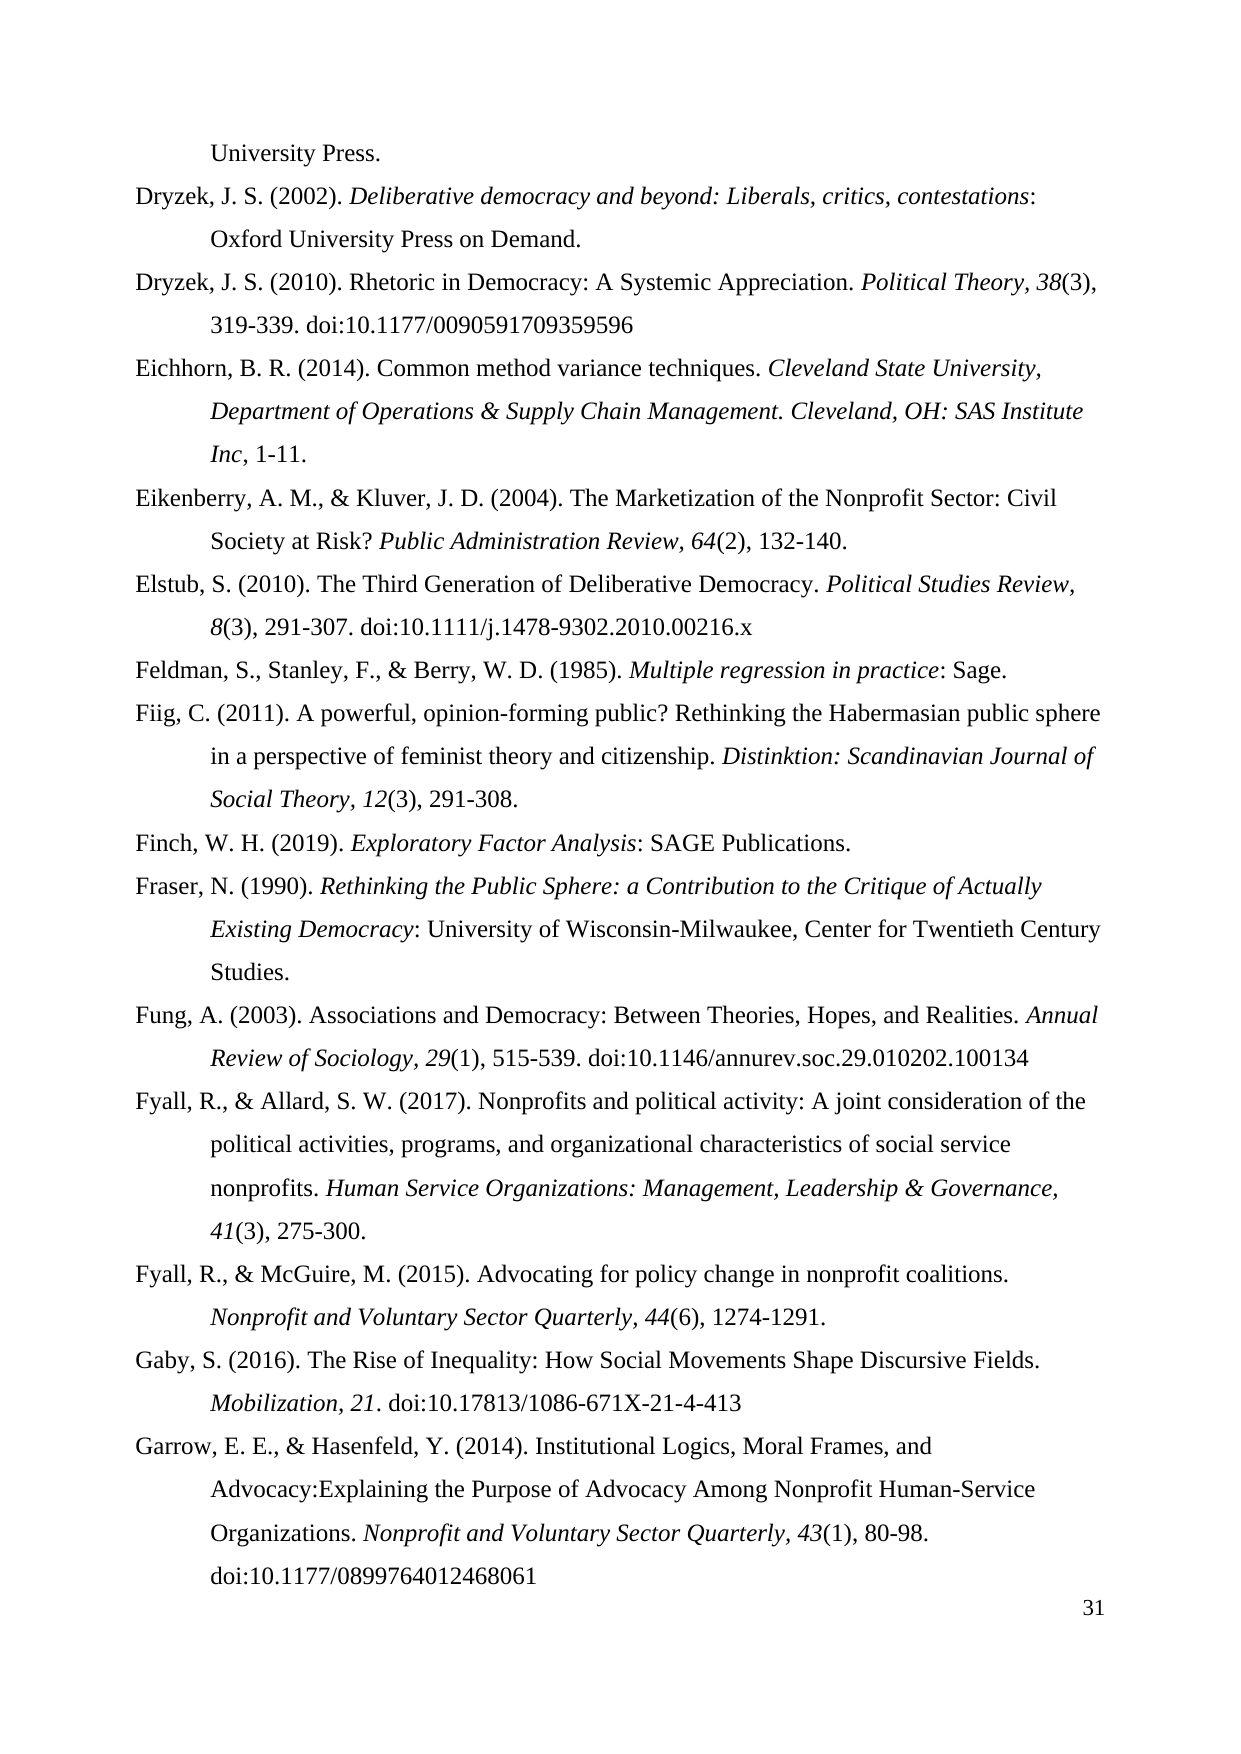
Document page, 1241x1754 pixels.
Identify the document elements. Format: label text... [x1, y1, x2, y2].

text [135, 138, 1105, 166]
text Fyall, R., & McGuire, M. (2015). Advocating for policy change in nonprofit coalitions. Nonprofit and Voluntary Sector Quarterly, 44(6), 1274-1291. [135, 1259, 1105, 1331]
text Elstub, S. (2010). The Third Generation of Deliberative Democracy. Political Studies Review, 8(3), 291-307. doi:10.1111/j.1478-9302.2010.00216.x [135, 569, 1105, 641]
text Gaby, S. (2016). The Rise of Inequality: How Social Movements Shape Discursive Fields. Mobilization, 21. doi:10.17813/1086-671X-21-4-413 [135, 1345, 1105, 1417]
text Dryzek, J. S. (2002). Deliberative democracy and beyond: Liberals, critics, contestations: Oxford University Press on Demand. [135, 181, 1105, 253]
text Fiig, C. (2011). A powerful, opinion-forming public? Rethinking the Habermasian public sphere in a perspective of feminist theory and citizenship. Distinktion: Scandinavian Journal of Social Theory, 12(3), 291-308. [135, 698, 1105, 813]
text Eichhorn, B. R. (2014). Common method variance techniques. Cleveland State University, Department of Operations & Supply Chain Management. Cleveland, OH: SAS Institute Inc, 1-11. [135, 353, 1105, 468]
text Fraser, N. (1990). Rethinking the Public Sphere: a Contribution to the Critique of Actually Existing Democracy: University of Wisconsin-Milwaukee, Center for Twentieth Century Studies. [135, 871, 1105, 986]
text Dryzek, J. S. (2010). Rhetoric in Democracy: A Systemic Appreciation. Political Theory, 38(3), 319-339. doi:10.1177/0090591709359596 [135, 267, 1105, 339]
text Eikenberry, A. M., & Kluver, J. D. (2004). The Marketization of the Nonprofit Sector: Civil Society at Risk? Public Administration Review, 64(2), 132-140. [135, 483, 1105, 554]
text Garrow, E. E., & Hasenfeld, Y. (2014). Institutional Logics, Moral Frames, and Advocacy:Explaining the Purpose of Advocacy Among Nonprofit Human-Service Organizations. Nonprofit and Voluntary Sector Quarterly, 43(1), 80-98. doi:10.1177/0899764012468061 [135, 1431, 1105, 1589]
text Finch, W. H. (2019). Exploratory Factor Analysis: SAGE Publications. [135, 828, 1105, 856]
text Feldman, S., Stanley, F., & Berry, W. D. (1985). Multiple regression in practice: Sage. [135, 655, 1105, 684]
text Fyall, R., & Allard, S. W. (2017). Nonprofits and political activity: A joint consideration of the political activities, programs, and organizational characteristics of social service nonprofits. Human Service Organizations: Management, Leadership & Governance, 41(3), 275-300. [135, 1086, 1105, 1244]
text Fung, A. (2003). Associations and Democracy: Between Theories, Hopes, and Realities. Annual Review of Sociology, 29(1), 515-539. doi:10.1146/annurev.soc.29.010202.100134 [135, 1000, 1105, 1072]
